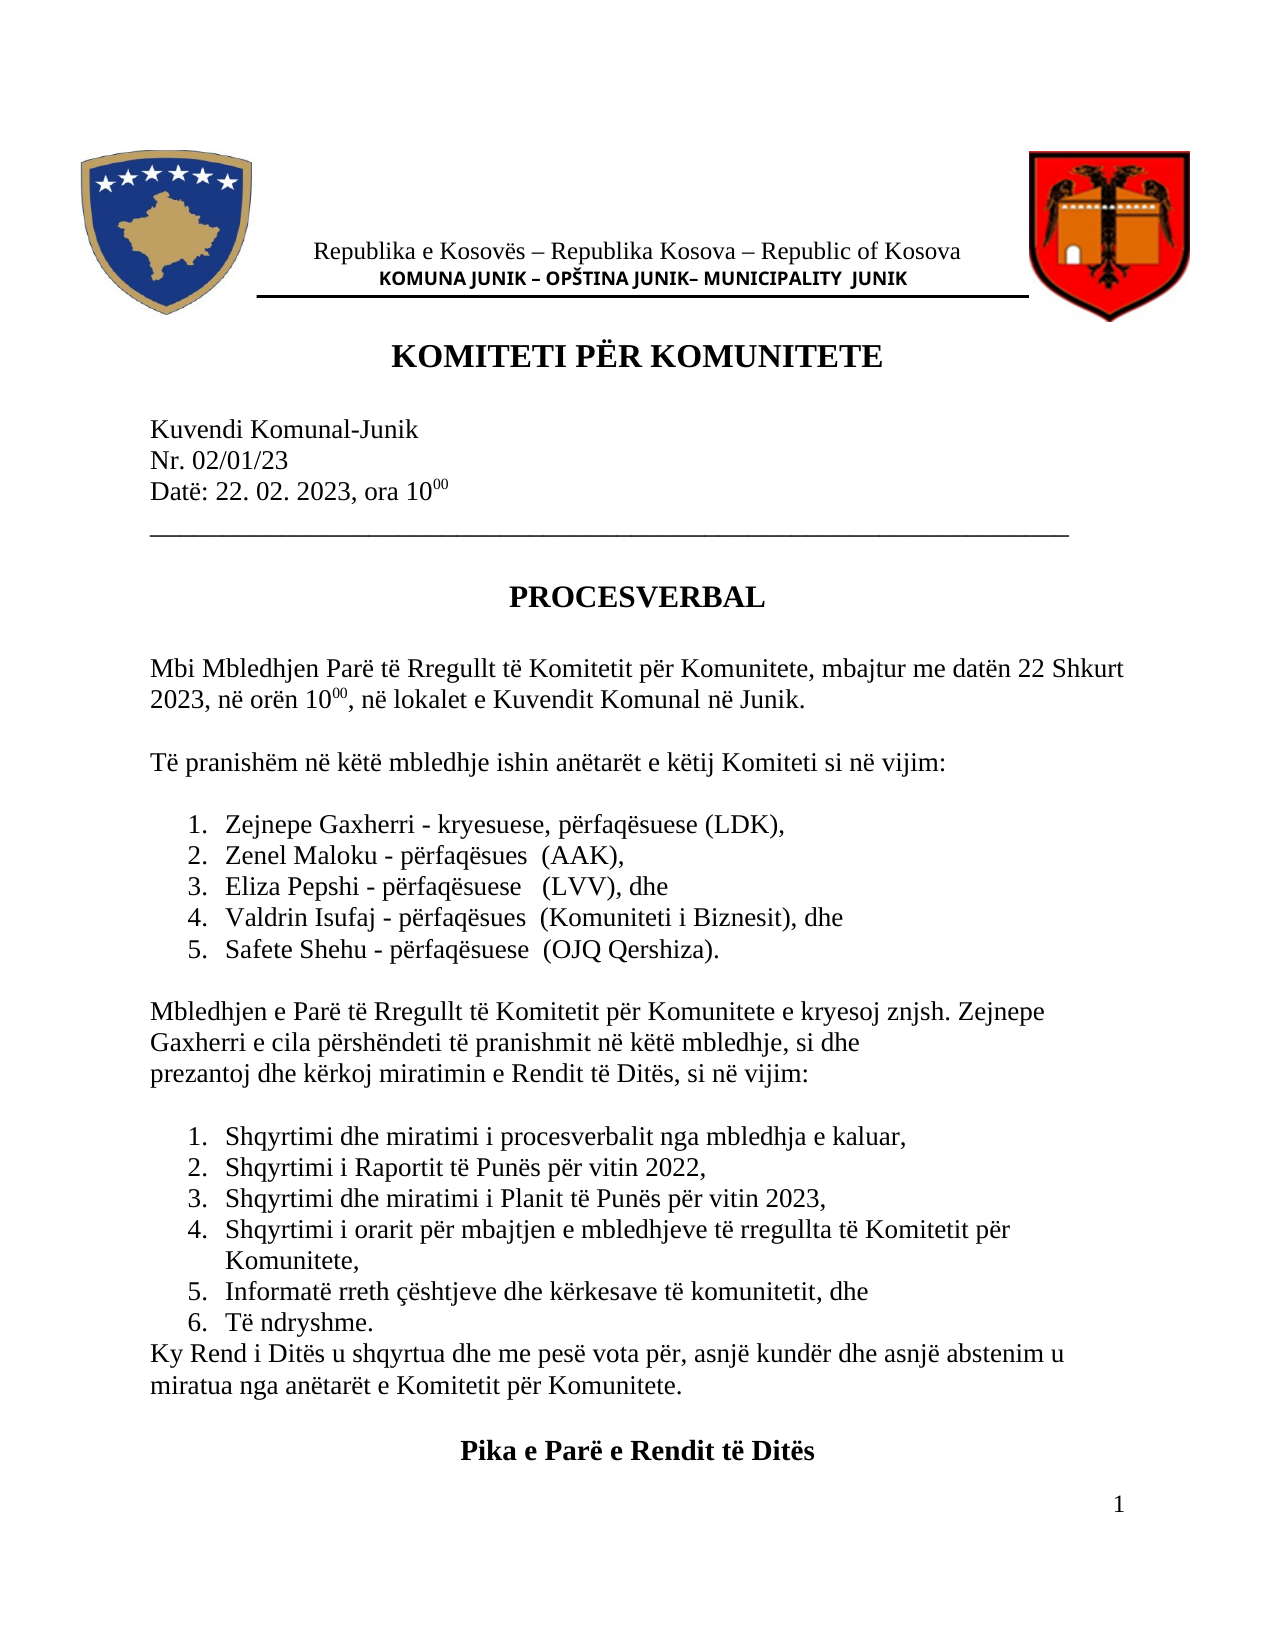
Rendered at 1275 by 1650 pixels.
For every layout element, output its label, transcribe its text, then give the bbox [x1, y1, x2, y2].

text Mbledhjen e Parë të Rregullt të Komitetit për Komunitete e kryesoj znjsh. Zejnepe Gaxherri e cila përshëndeti të pranishmit në këtë mbledhje, si dhe [150, 995, 1125, 1057]
list Zenel Maloku - përfaqësues (AAK), [187, 839, 1125, 870]
list Safete Shehu - përfaqësuese (OJQ Qershiza). [187, 933, 1125, 964]
list Shqyrtimi i orarit për mbajtjen e mbledhjeve të rregullta të Komitetit për Komunitete, [187, 1213, 1125, 1275]
text Kuvendi Komunal-Junik [150, 413, 1125, 444]
list Shqyrtimi dhe miratimi i Planit të Punës për vitin 2023, [187, 1182, 1125, 1213]
text Republika e Kosovës – Republika Kosova – Republic of Kosova [257, 236, 1027, 265]
text Nr. 02/01/23 [150, 444, 1125, 475]
list Eliza Pepshi - përfaqësuese (LVV), dhe [187, 870, 1125, 902]
text KOMUNA JUNIK – OPŠTINA JUNIK– MUNICIPALITY JUNIK [257, 265, 1027, 295]
text KOMITETI PËR KOMUNITETE [150, 336, 1125, 374]
list Zejnepe Gaxherri - kryesuese, përfaqësuese (LDK), [187, 808, 1125, 839]
text prezantoj dhe kërkoj miratimin e Rendit të Ditës, si në vijim: [150, 1057, 1125, 1088]
list Të ndryshme. [187, 1306, 1125, 1338]
list Informatë rreth çështjeve dhe kërkesave të komunitetit, dhe [187, 1275, 1125, 1306]
text _______________________________________________________________ [150, 506, 1125, 540]
picture [1027, 151, 1190, 320]
list Shqyrtimi dhe miratimi i procesverbalit nga mbledhja e kaluar, [187, 1119, 1125, 1151]
list Valdrin Isufaj - përfaqësues (Komuniteti i Biznesit), dhe [187, 902, 1125, 933]
text Datë: 22. 02. 2023, ora 1000 [150, 475, 1125, 506]
picture [72, 150, 257, 318]
text PROCESVERBAL [150, 578, 1125, 614]
text Ky Rend i Ditës u shqyrtua dhe me pesë vota për, asnjë kundër dhe asnjë abstenim u miratua nga anëtarët e Komitetit për Komunitete. [150, 1338, 1125, 1400]
text Të pranishëm në këtë mbledhje ishin anëtarët e këtij Komiteti si në vijim: [150, 746, 1125, 777]
text Mbi Mbledhjen Parë të Rregullt të Komitetit për Komunitete, mbajtur me datën 22 Shkurt 2023, në orën 1000, në lokalet e Kuvendit Komunal në Junik. [150, 652, 1125, 715]
list Shqyrtimi i Raportit të Punës për vitin 2022, [187, 1151, 1125, 1182]
text Pika e Parë e Rendit të Ditës [150, 1433, 1125, 1467]
